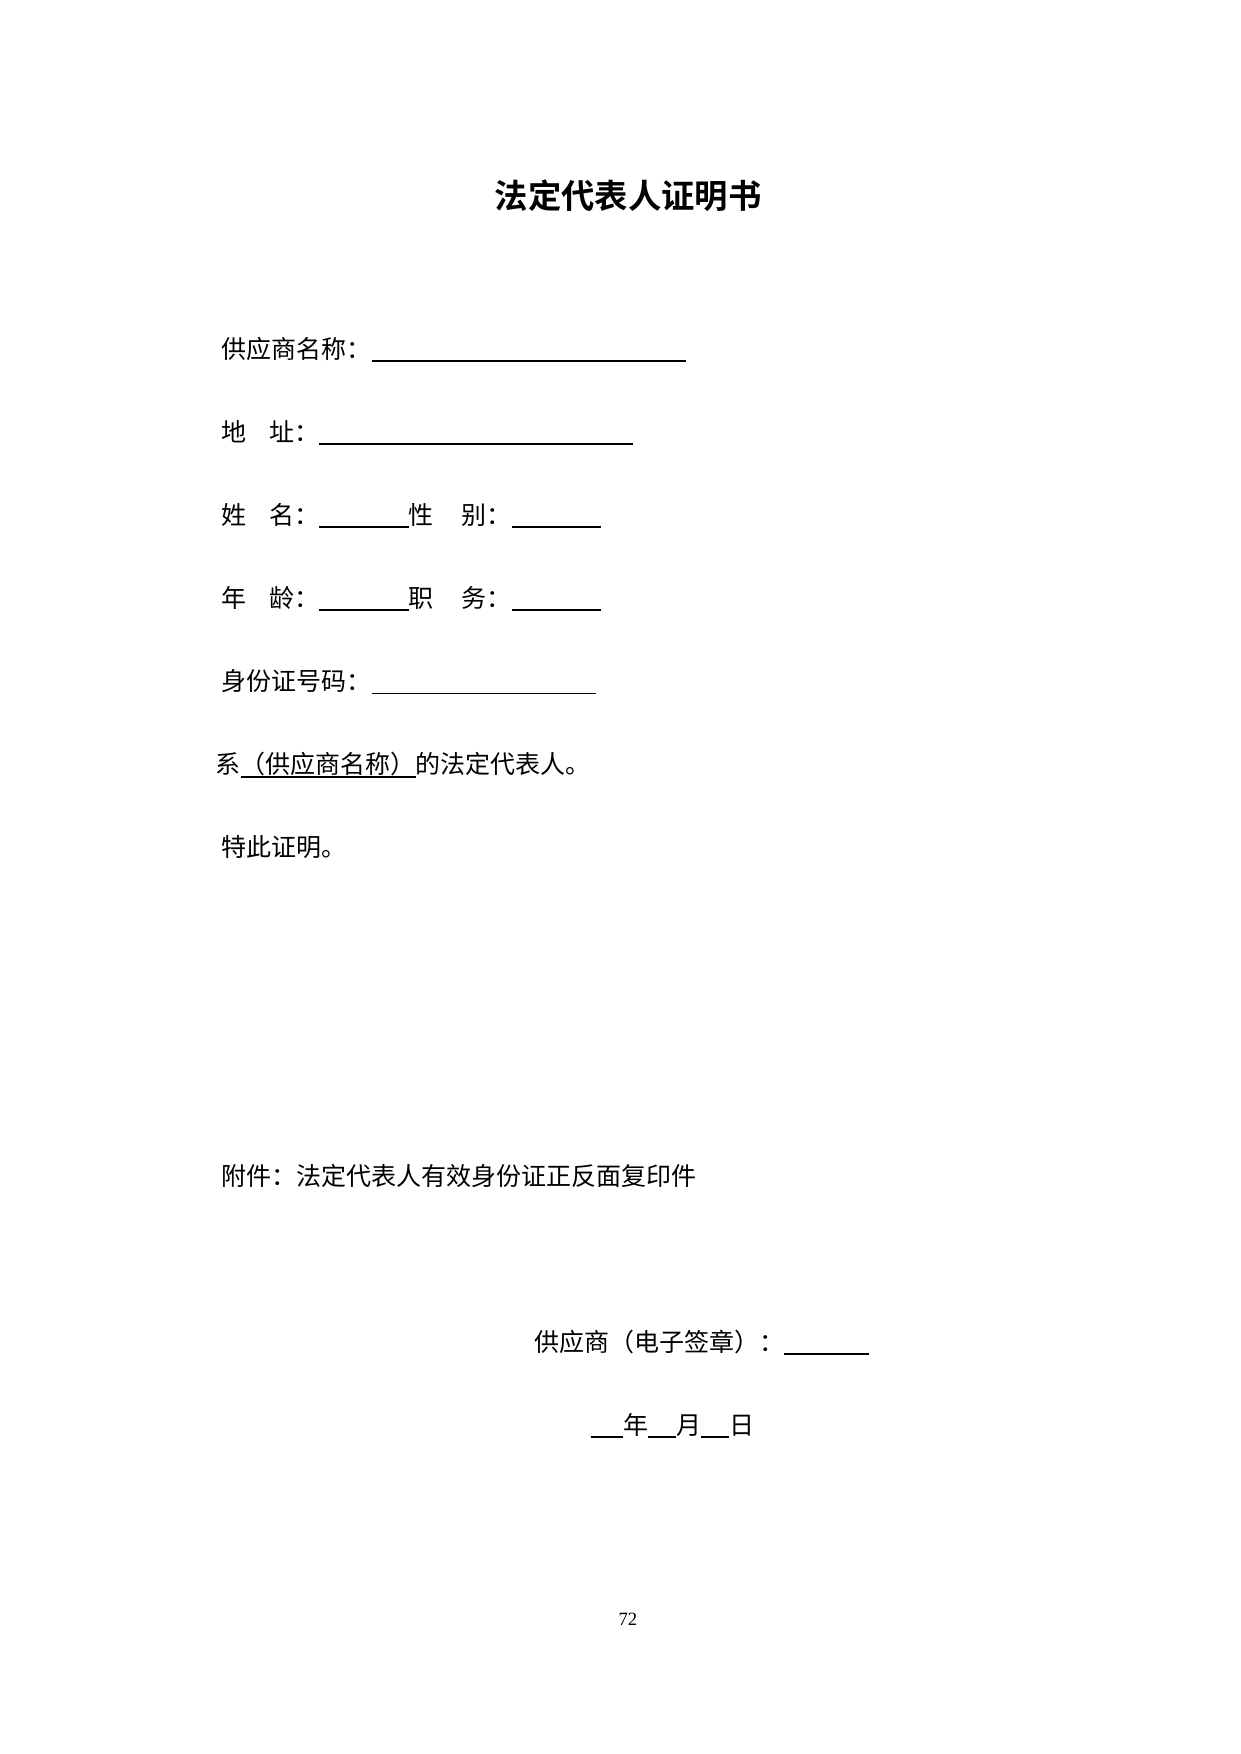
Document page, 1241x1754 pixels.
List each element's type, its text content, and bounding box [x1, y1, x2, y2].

text 姓 名： 性 别： [222, 481, 1090, 546]
text 地 址： [222, 398, 1090, 463]
text 特此证明。 [222, 813, 1090, 878]
text 系（供应商名称）的法定代表人。 [165, 730, 1090, 795]
text 法定代表人证明书 [165, 162, 1090, 227]
text 供应商（电子签章）： [222, 1308, 1090, 1373]
text 供应商名称： [222, 315, 1090, 380]
text 年 龄： 职 务： [222, 564, 1090, 629]
text 年 月 日 [165, 1391, 1090, 1456]
text 附件：法定代表人有效身份证正反面复印件 [222, 1142, 1090, 1207]
text 身份证号码： [222, 647, 1090, 712]
